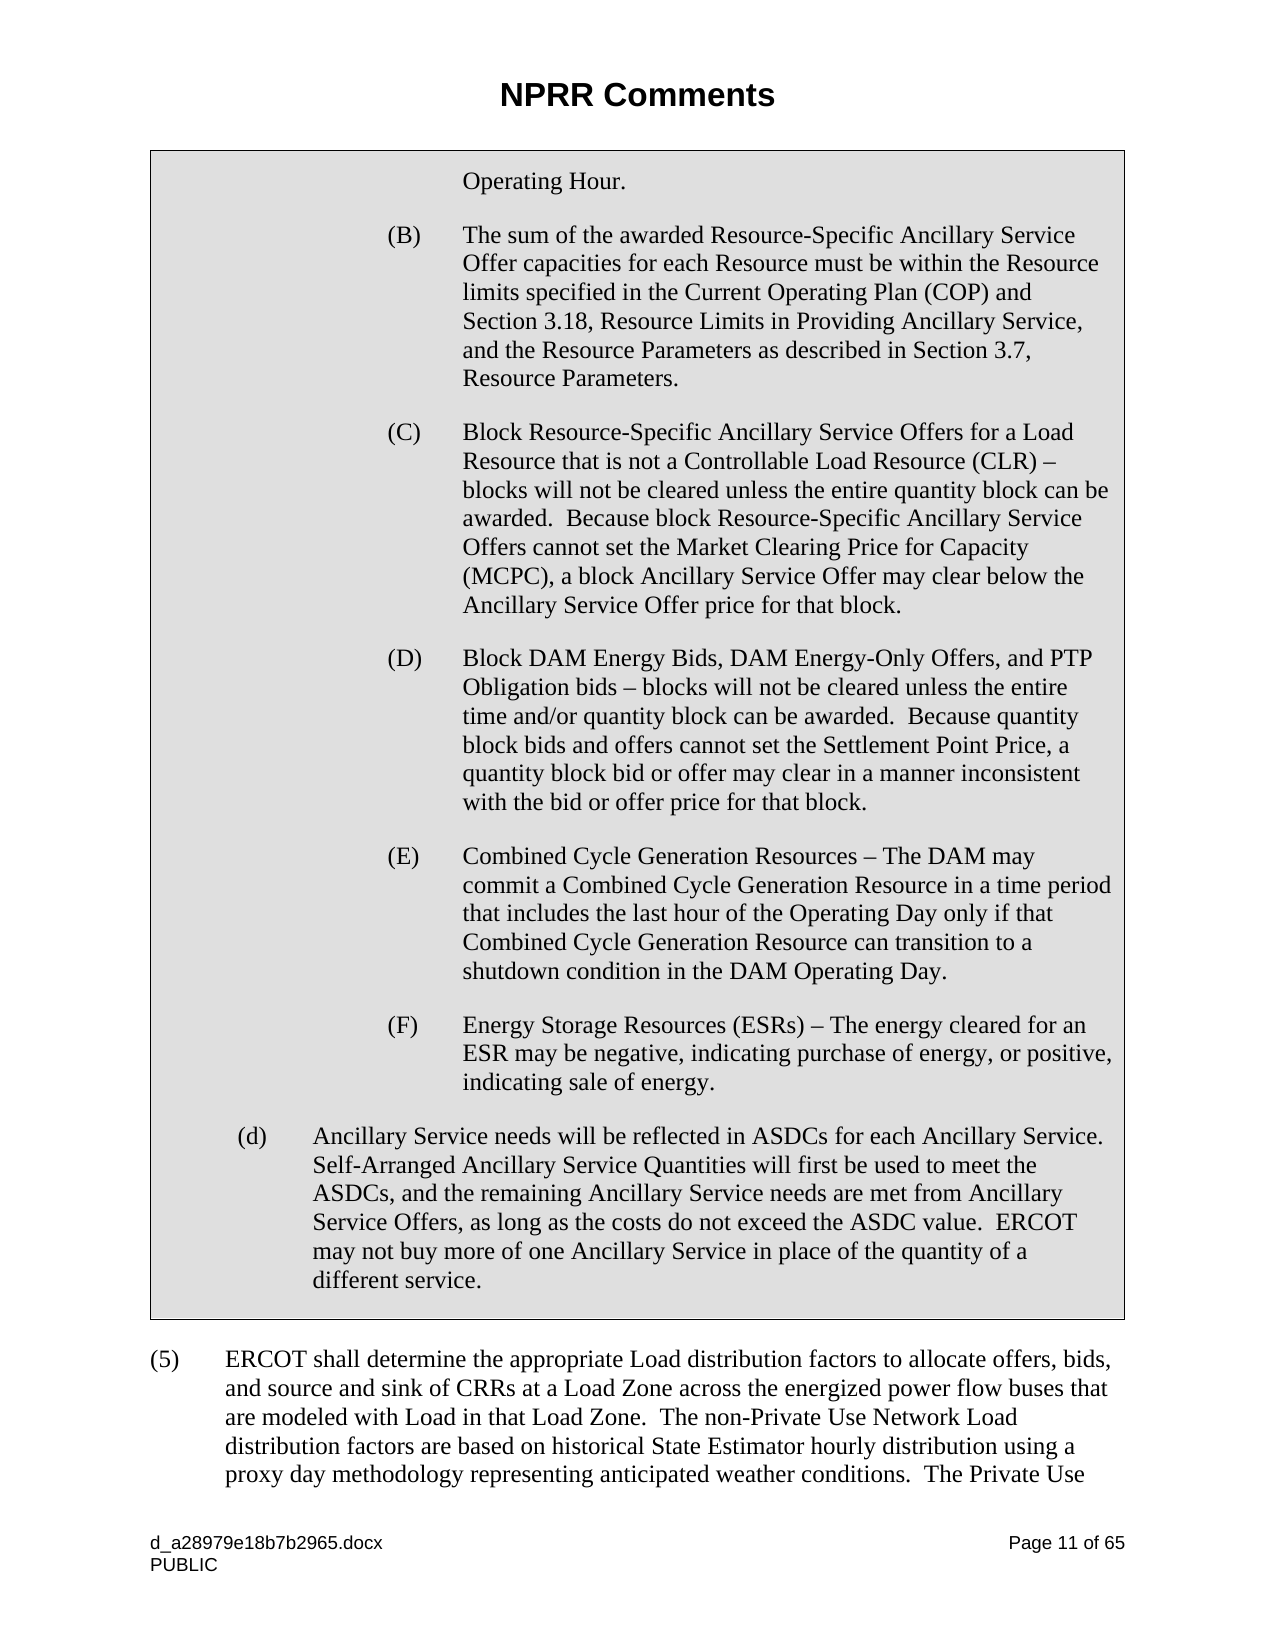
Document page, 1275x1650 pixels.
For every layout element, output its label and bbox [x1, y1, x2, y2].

text [150, 1344, 1125, 1488]
table_header [151, 151, 1124, 1318]
